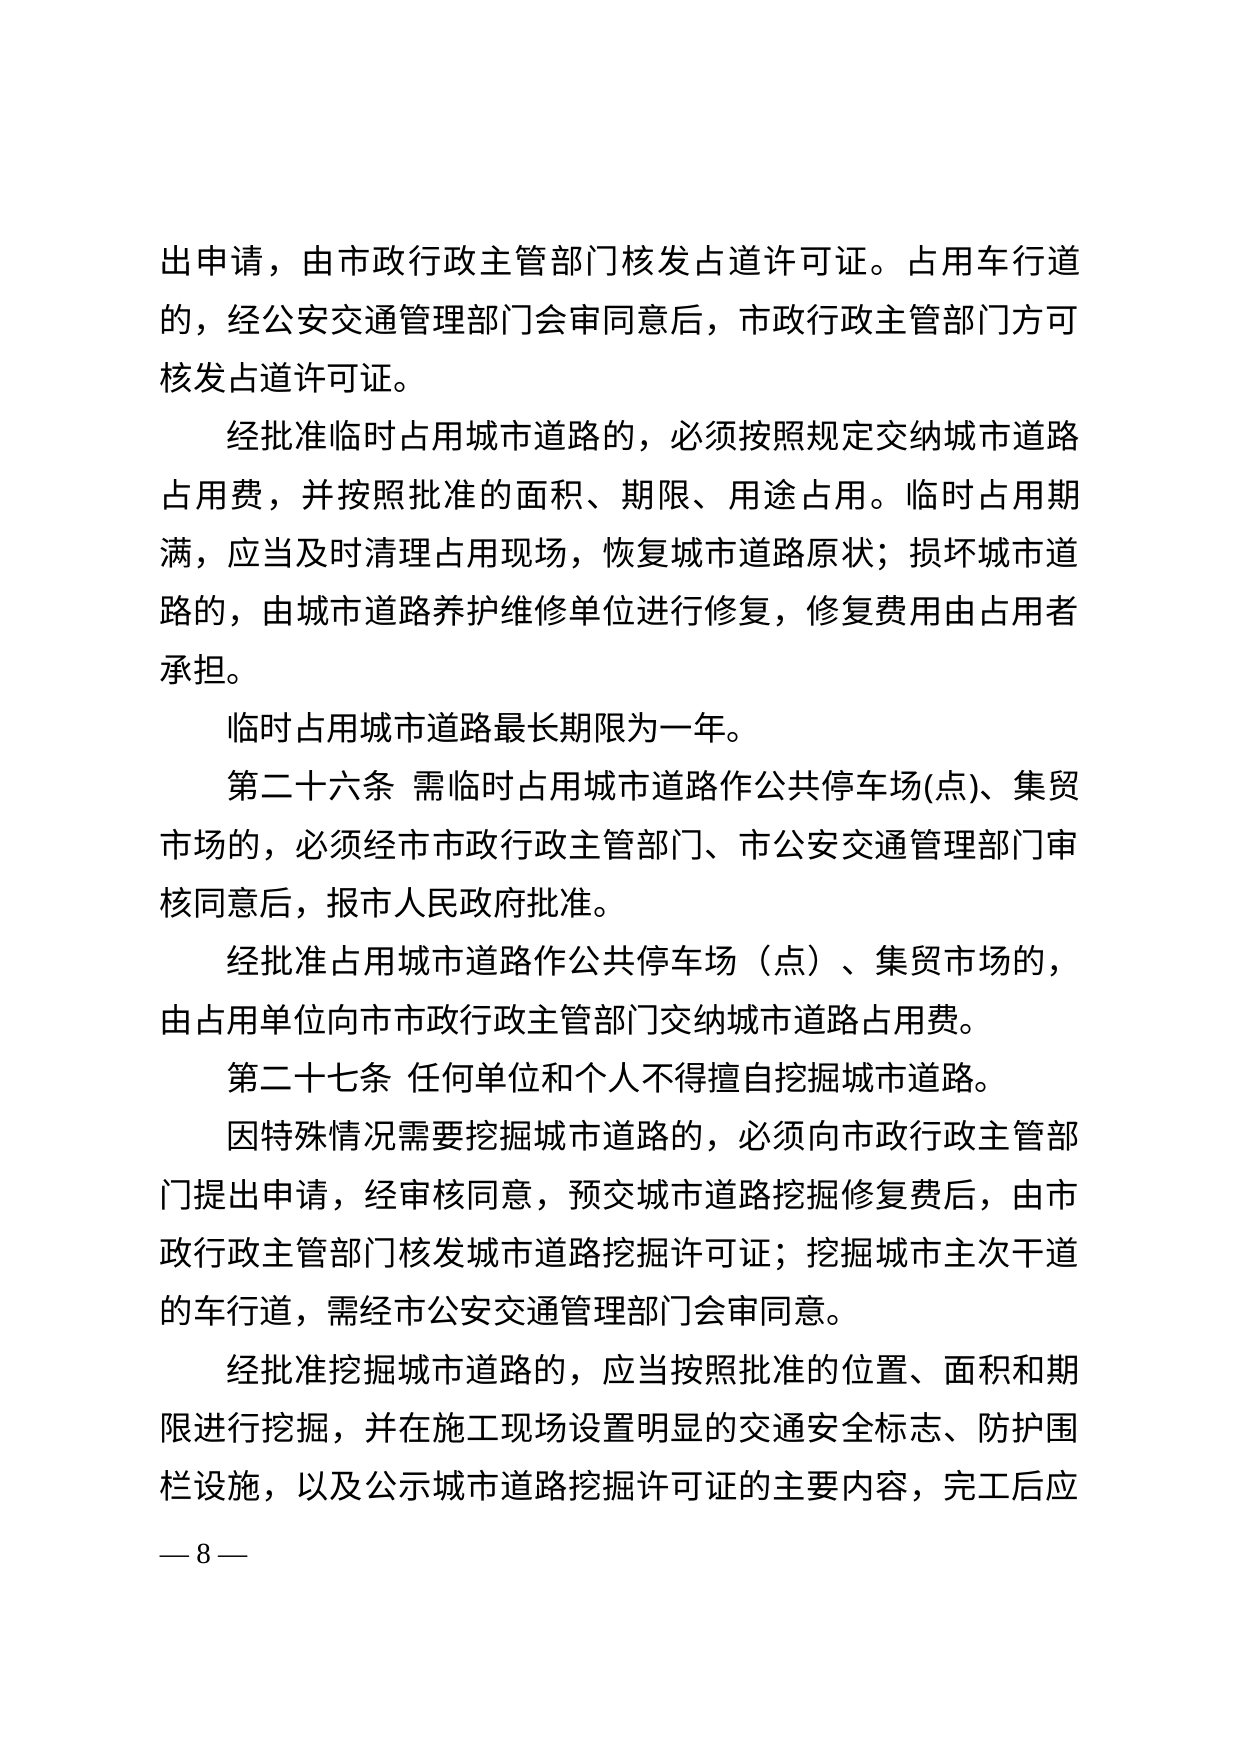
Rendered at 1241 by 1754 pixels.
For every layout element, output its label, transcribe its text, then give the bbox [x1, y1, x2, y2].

text 第二十七条 任何单位和个人不得擅自挖掘城市道路。 [159, 1044, 1081, 1102]
text 第二十六条 需临时占用城市道路作公共停车场(点)、集贸市场的，必须经市市政行政主管部门、市公安交通管理部门审核同意后，报市人民政府批准。 [159, 752, 1081, 927]
text 经批准占用城市道路作公共停车场（点）、集贸市场的，由占用单位向市市政行政主管部门交纳城市道路占用费。 [159, 927, 1081, 1044]
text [159, 1335, 1081, 1510]
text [159, 227, 1081, 402]
text 临时占用城市道路最长期限为一年。 [159, 694, 1081, 752]
text 因特殊情况需要挖掘城市道路的，必须向市政行政主管部门提出申请，经审核同意，预交城市道路挖掘修复费后，由市政行政主管部门核发城市道路挖掘许可证；挖掘城市主次干道的车行道，需经市公安交通管理部门会审同意。 [159, 1102, 1081, 1335]
text 经批准临时占用城市道路的，必须按照规定交纳城市道路占用费，并按照批准的面积、期限、用途占用。临时占用期满，应当及时清理占用现场，恢复城市道路原状；损坏城市道路的，由城市道路养护维修单位进行修复，修复费用由占用者承担。 [159, 402, 1081, 694]
